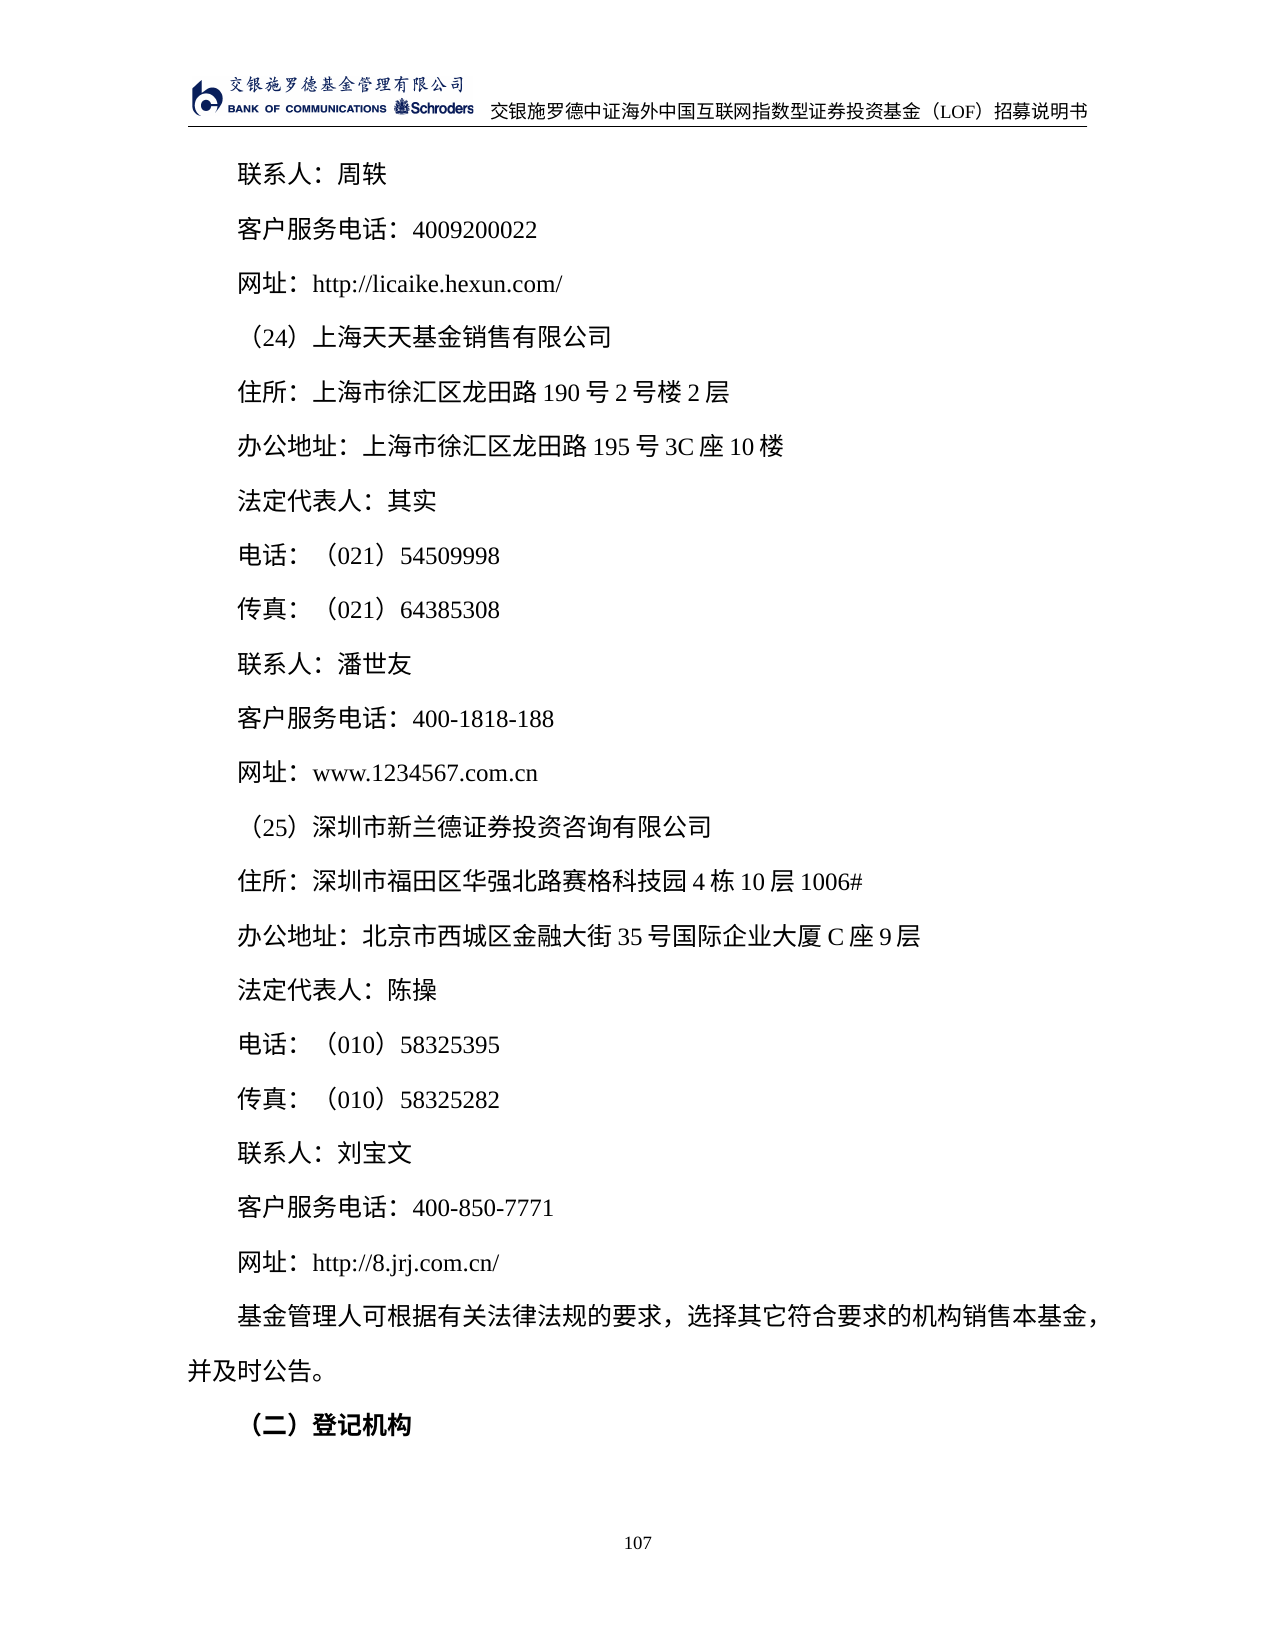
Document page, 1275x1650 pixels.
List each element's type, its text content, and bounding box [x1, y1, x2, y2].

text 网址：www.1234567.com.cn [187, 753, 1087, 789]
text （24）上海天天基金销售有限公司 [187, 318, 1087, 354]
text 网址：http://licaike.hexun.com/ [187, 263, 1087, 300]
text 联系人：潘世友 [187, 644, 1087, 680]
text 办公地址：上海市徐汇区龙田路195号3C座10楼 [187, 427, 1087, 463]
picture [192, 76, 474, 116]
text 客户服务电话：400-850-7771 [187, 1188, 1087, 1224]
text 住所：深圳市福田区华强北路赛格科技园4栋10层1006# [187, 862, 1087, 898]
text 法定代表人：陈操 [187, 970, 1087, 1007]
text 联系人：周轶 [187, 155, 1087, 191]
text 基金管理人可根据有关法律法规的要求，选择其它符合要求的机构销售本基金，并及时公告。 [187, 1297, 1087, 1387]
text （二）登记机构 [187, 1405, 1087, 1442]
text 客户服务电话：400-1818-188 [187, 698, 1087, 735]
text 电话：（010）58325395 [187, 1025, 1087, 1061]
text 客户服务电话：4009200022 [187, 209, 1087, 245]
text 住所：上海市徐汇区龙田路190号2号楼2层 [187, 372, 1087, 408]
text （25）深圳市新兰德证券投资咨询有限公司 [187, 807, 1087, 843]
text 网址：http://8.jrj.com.cn/ [187, 1242, 1087, 1278]
text 办公地址：北京市西城区金融大街35号国际企业大厦C座9层 [187, 916, 1087, 952]
text 传真：（010）58325282 [187, 1079, 1087, 1115]
text 法定代表人：其实 [187, 481, 1087, 517]
text 电话：（021）54509998 [187, 535, 1087, 572]
text 联系人：刘宝文 [187, 1133, 1087, 1170]
text 传真：（021）64385308 [187, 590, 1087, 626]
